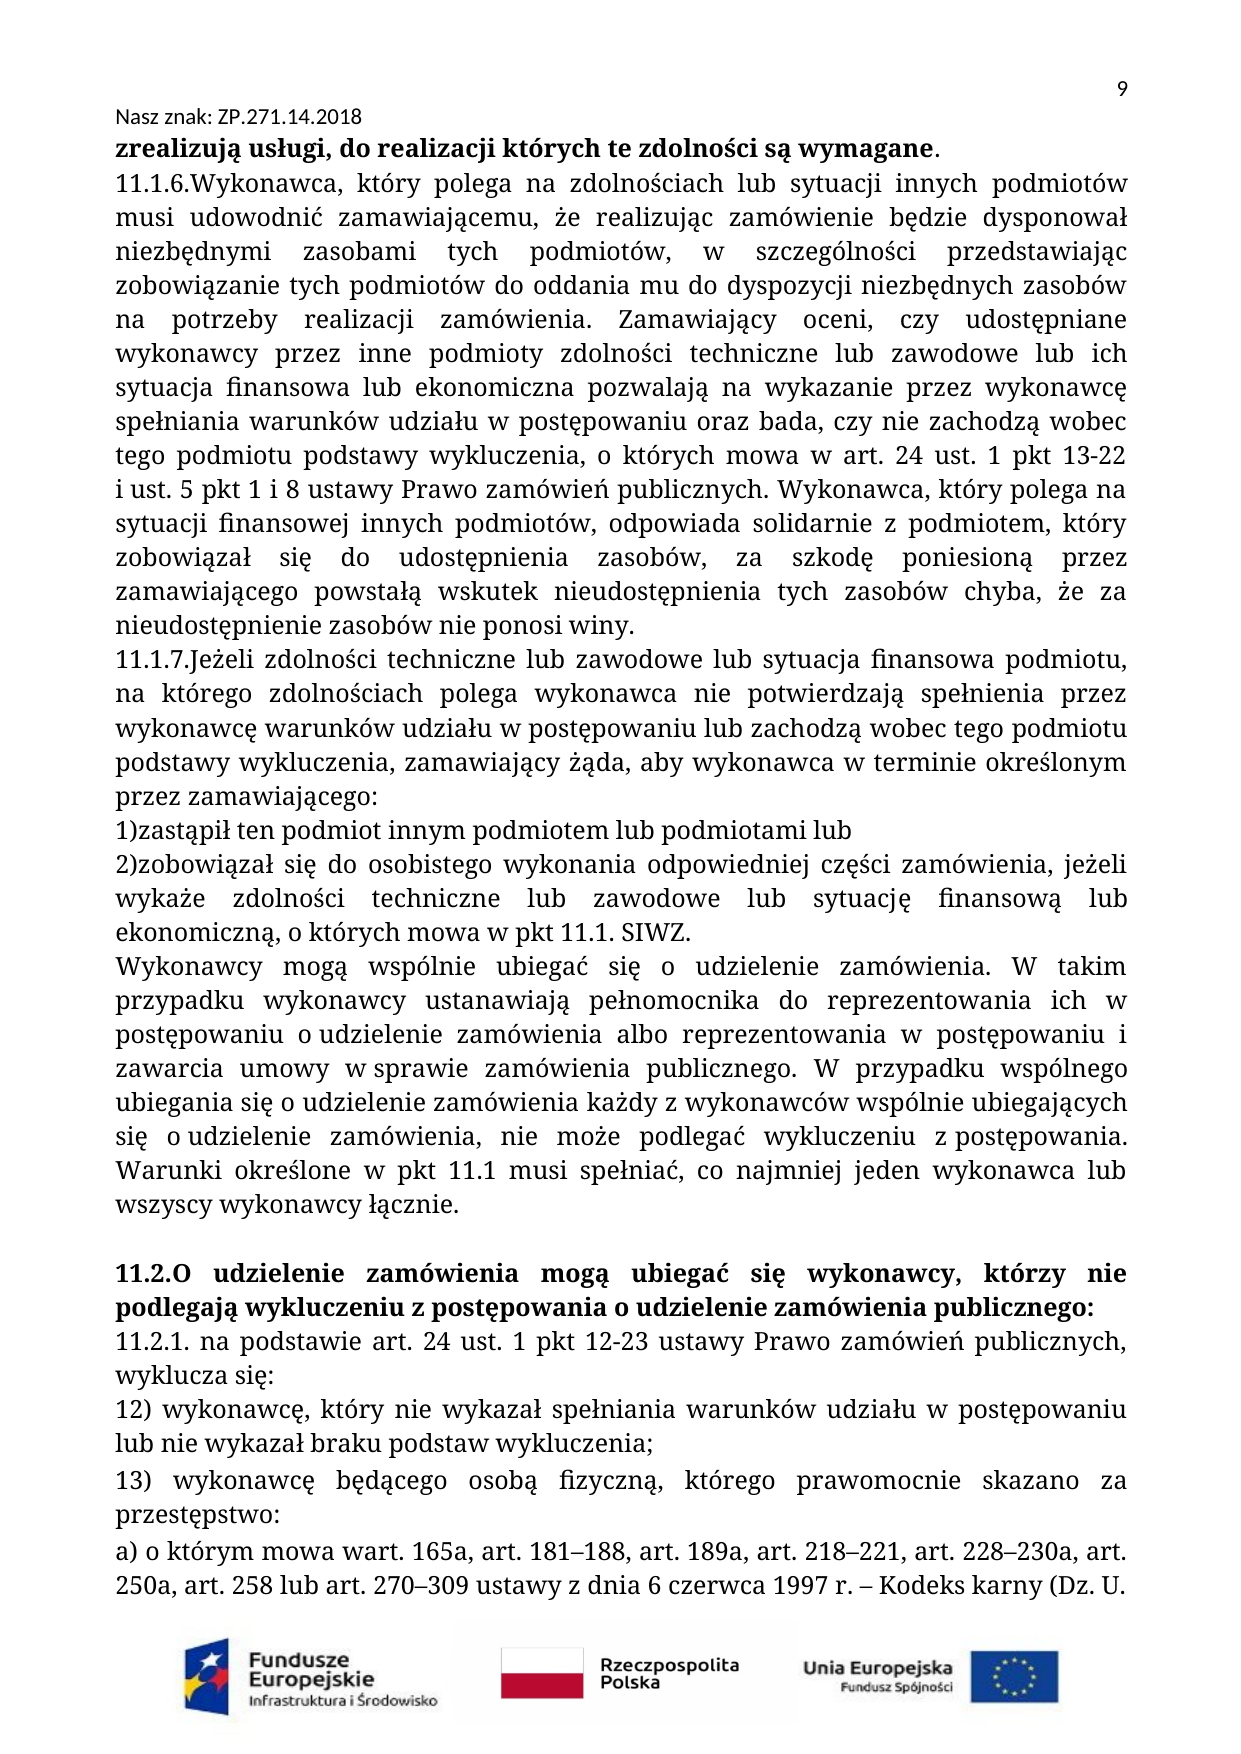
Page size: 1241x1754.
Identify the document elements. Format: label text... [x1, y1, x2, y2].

text 11.1.6.Wykonawca, który polega na zdolnościach lub sytuacji innych podmiotów musi udowodnić zamawiającemu, że realizując zamówienie będzie dysponował niezbędnymi zasobami tych podmiotów, w szczególności przedstawiając zobowiązanie tych podmiotów do oddania mu do dyspozycji niezbędnych zasobów na potrzeby realizacji zamówienia. Zamawiający oceni, czy udostępniane wykonawcy przez inne podmioty zdolności techniczne lub zawodowe lub ich sytuacja finansowa lub ekonomiczna pozwalają na wykazanie przez wykonawcę spełniania warunków udziału w postępowaniu oraz bada, czy nie zachodzą wobec tego podmiotu podstawy wykluczenia, o których mowa w art. 24 ust. 1 pkt 13-22 i ust. 5 pkt 1 i 8 ustawy Prawo zamówień publicznych. Wykonawca, który polega na sytuacji finansowej innych podmiotów, odpowiada solidarnie z podmiotem, który zobowiązał się do udostępnienia zasobów, za szkodę poniesioną przez zamawiającego powstałą wskutek nieudostępnienia tych zasobów chyba, że za nieudostępnienie zasobów nie ponosi winy. [115, 165, 1128, 642]
text 11.2.O udzielenie zamówienia mogą ubiegać się wykonawcy, którzy nie podlegają wykluczeniu z postępowania o udzielenie zamówienia publicznego: [115, 1255, 1128, 1323]
text 11.2.1. na podstawie art. 24 ust. 1 pkt 12-23 ustawy Prawo zamówień publicznych, wyklucza się: [115, 1323, 1128, 1391]
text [115, 131, 1128, 165]
text Wykonawcy mogą wspólnie ubiegać się o udzielenie zamówienia. W takim przypadku wykonawcy ustanawiają pełnomocnika do reprezentowania ich w postępowaniu o udzielenie zamówienia albo reprezentowania w postępowaniu i zawarcia umowy w sprawie zamówienia publicznego. W przypadku wspólnego ubiegania się o udzielenie zamówienia każdy z wykonawców wspólnie ubiegających się o udzielenie zamówienia, nie może podlegać wykluczeniu z postępowania. Warunki określone w pkt 11.1 musi spełniać, co najmniej jeden wykonawca lub wszyscy wykonawcy łącznie. [115, 949, 1128, 1221]
text 2)zobowiązał się do osobistego wykonania odpowiedniej części zamówienia, jeżeli wykaże zdolności techniczne lub zawodowe lub sytuację finansową lub ekonomiczną, o których mowa w pkt 11.1. SIWZ. [115, 846, 1128, 949]
picture [151, 1601, 1092, 1754]
text 12) wykonawcę, który nie wykazał spełniania warunków udziału w postępowaniu lub nie wykazał braku podstaw wykluczenia; [115, 1391, 1128, 1459]
text 11.1.7.Jeżeli zdolności techniczne lub zawodowe lub sytuacja finansowa podmiotu, na którego zdolnościach polega wykonawca nie potwierdzają spełnienia przez wykonawcę warunków udziału w postępowaniu lub zachodzą wobec tego podmiotu podstawy wykluczenia, zamawiający żąda, aby wykonawca w terminie określonym przez zamawiającego: [115, 642, 1128, 812]
text 13) wykonawcę będącego osobą fizyczną, którego prawomocnie skazano za przestępstwo: [115, 1462, 1128, 1531]
text 1)zastąpił ten podmiot innym podmiotem lub podmiotami lub [115, 812, 1128, 846]
